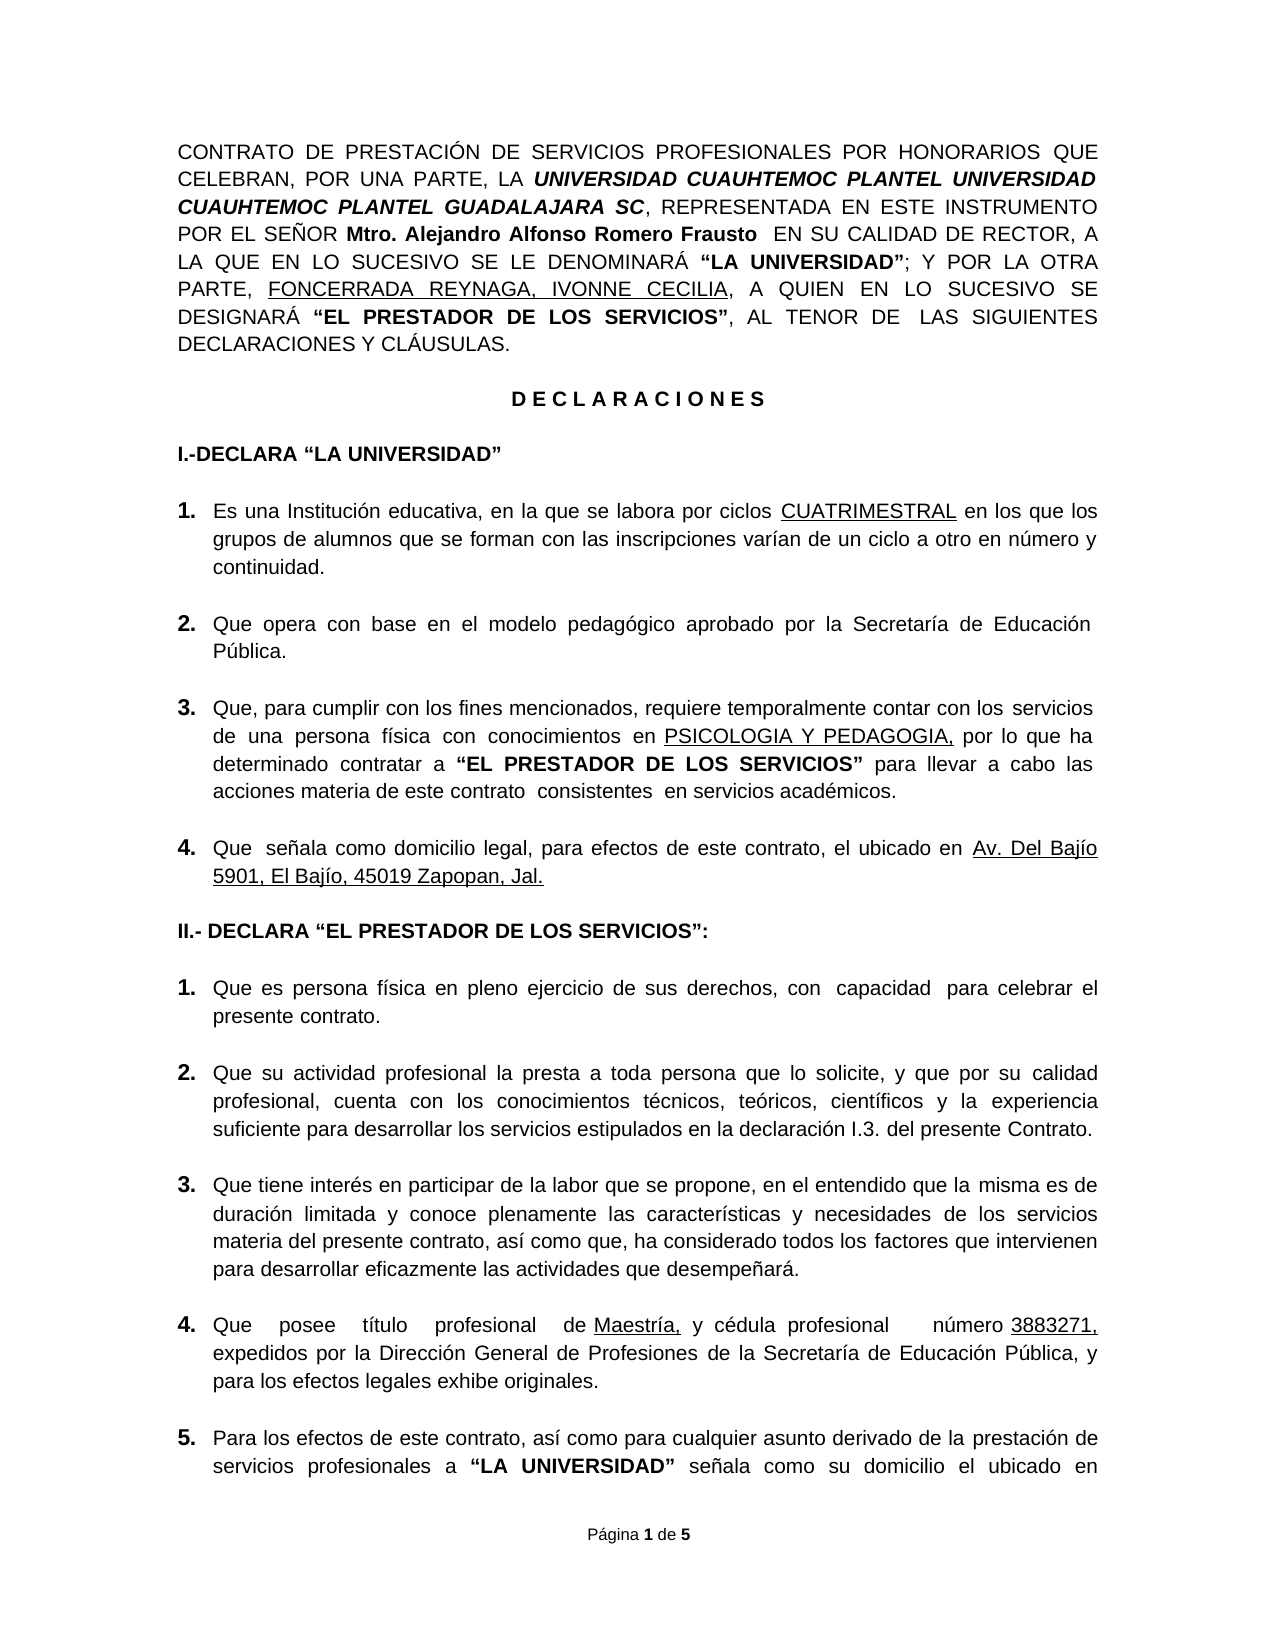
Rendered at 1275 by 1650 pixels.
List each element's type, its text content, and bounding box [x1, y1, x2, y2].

list Que opera con base en el modelo pedagógico aprobado por la Secretaría de Educación Pública. [177, 609, 1092, 663]
list Que posee título profesional de Maestría, y cédula profesional número 3883271, expedidos por la Dirección General de Profesiones de la Secretaría de Educación Pública, y para los efectos legales exhibe originales. [177, 1311, 1098, 1393]
text CONTRATO DE PRESTACIÓN DE SERVICIOS PROFESIONALES POR HONORARIOS QUE CELEBRAN, POR UNA PARTE, LA UNIVERSIDAD CUAUHTEMOC PLANTEL UNIVERSIDAD CUAUHTEMOC PLANTEL GUADALAJARA SC, REPRESENTADA EN ESTE INSTRUMENTO POR EL SEÑOR Mtro. Alejandro Alfonso Romero Frausto EN SU CALIDAD DE RECTOR, A LA QUE EN LO SUCESIVO SE LE DENOMINARÁ “LA UNIVERSIDAD”; Y POR LA OTRA PARTE, FONCERRADA REYNAGA, IVONNE CECILIA, A QUIEN EN LO SUCESIVO SE DESIGNARÁ “EL PRESTADOR DE LOS SERVICIOS”, AL TENOR DE LAS SIGUIENTES DECLARACIONES Y CLÁUSULAS. [177, 139, 1098, 356]
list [177, 1424, 1098, 1478]
list Que, para cumplir con los fines mencionados, requiere temporalmente contar con los servicios de una persona física con conocimientos en PSICOLOGIA Y PEDAGOGIA, por lo que ha determinado contratar a “EL PRESTADOR DE LOS SERVICIOS” para llevar a cabo las acciones materia de este contrato consistentes en servicios académicos. [177, 694, 1093, 803]
list Que tiene interés en participar de la labor que se propone, en el entendido que la misma es de duración limitada y conoce plenamente las características y necesidades de los servicios materia del presente contrato, así como que, ha considerado todos los factores que intervienen para desarrollar eficazmente las actividades que desempeñará. [177, 1171, 1098, 1280]
list Que su actividad profesional la presta a toda persona que lo solicite, y que por su calidad profesional, cuenta con los conocimientos técnicos, teóricos, científicos y la experiencia suficiente para desarrollar los servicios estipulados en la declaración I.3. del presente Contrato. [177, 1059, 1098, 1140]
text I.-DECLARA “LA UNIVERSIDAD” [177, 442, 1110, 466]
list Que señala como domicilio legal, para efectos de este contrato, el ubicado en Av. Del Bajío 5901, El Bajío, 45019 Zapopan, Jal. [177, 834, 1098, 888]
list Es una Institución educativa, en la que se labora por ciclos CUATRIMESTRAL en los que los grupos de alumnos que se forman con las inscripciones varían de un ciclo a otro en número y continuidad. [177, 497, 1098, 578]
subtitle D E C L A R A C I O N E S [177, 387, 1098, 411]
list Que es persona física en pleno ejercicio de sus derechos, con capacidad para celebrar el presente contrato. [177, 974, 1098, 1028]
subtitle II.- DECLARA “EL PRESTADOR DE LOS SERVICIOS”: [177, 919, 1110, 943]
